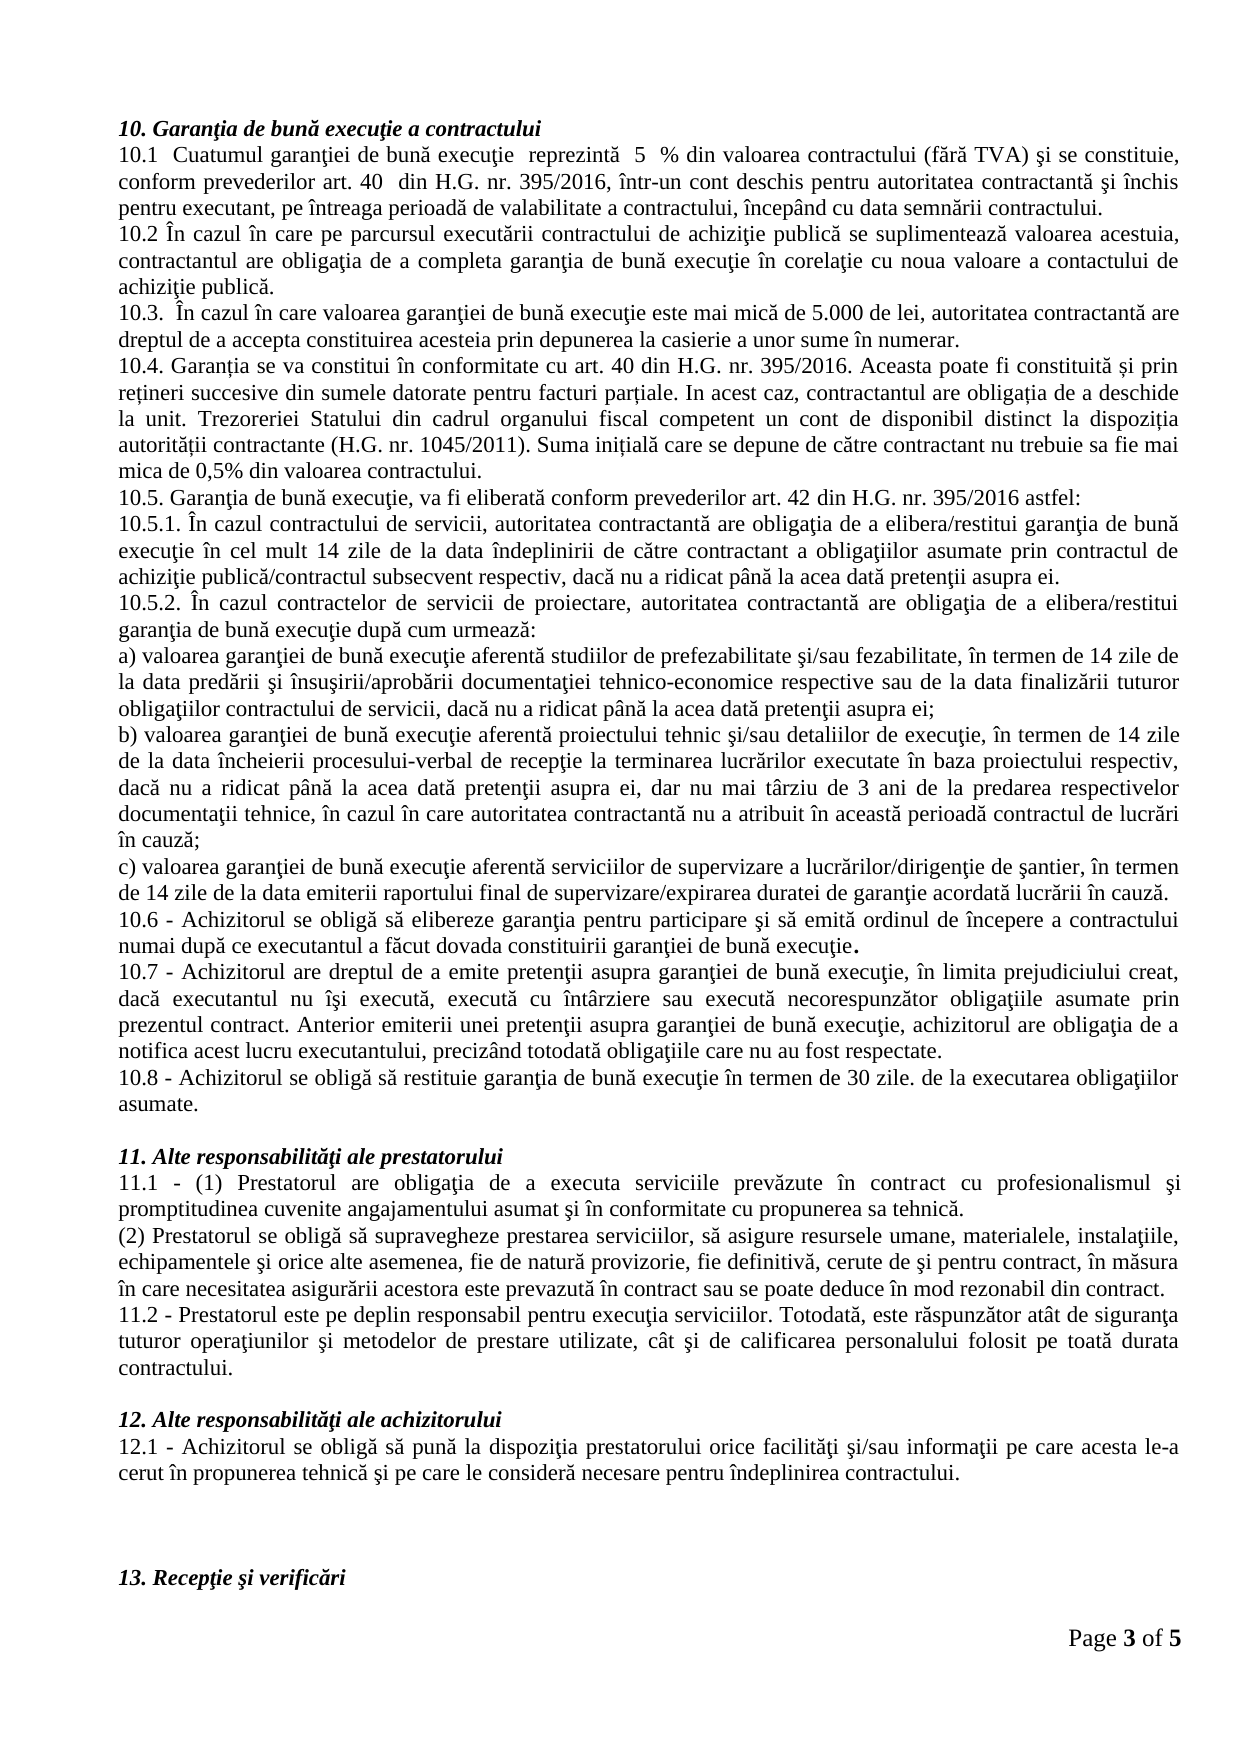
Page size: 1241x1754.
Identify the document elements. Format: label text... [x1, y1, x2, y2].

text 11.1 - (1) Prestatorul are obligaţia de a executa serviciile prevăzute în contract cu profesionalismul şi promptitudinea cuvenite angajamentului asumat şi în conformitate cu propunerea sa tehnică. [118, 1169, 1181, 1222]
text 10.1 Cuatumul garanţiei de bună execuţie reprezintă 5 % din valoarea contractului (fără TVA) şi se constituie, conform prevederilor art. 40 din H.G. nr. 395/2016, într-un cont deschis pentru autoritatea contractantă şi închis pentru executant, pe întreaga perioadă de valabilitate a contractului, începând cu data semnării contractului. [118, 141, 1181, 220]
text 10.3. În cazul în care valoarea garanţiei de bună execuţie este mai mică de 5.000 de lei, autoritatea contractantă are dreptul de a accepta constituirea acesteia prin depunerea la casierie a unor sume în numerar. [118, 299, 1181, 352]
text a) valoarea garanţiei de bună execuţie aferentă studiilor de prefezabilitate şi/sau fezabilitate, în termen de 14 zile de la data predării şi însuşirii/aprobării documentaţiei tehnico-economice respective sau de la data finalizării tuturor obligaţiilor contractului de servicii, dacă nu a ridicat până la acea dată pretenţii asupra ei; [118, 642, 1181, 721]
text 12. Alte responsabilităţi ale achizitorului [118, 1406, 1181, 1433]
text 10.8 - Achizitorul se obligă să restituie garanţia de bună execuţie în termen de 30 zile. de la executarea obligaţiilor asumate. [118, 1064, 1181, 1116]
text 11.2 - Prestatorul este pe deplin responsabil pentru execuţia serviciilor. Totodată, este răspunzător atât de siguranţa tuturor operaţiunilor şi metodelor de prestare utilizate, cât şi de calificarea personalului folosit pe toată durata contractului. [118, 1301, 1181, 1380]
text c) valoarea garanţiei de bună execuţie aferentă serviciilor de supervizare a lucrărilor/dirigenţie de şantier, în termen de 14 zile de la data emiterii raportului final de supervizare/expirarea duratei de garanţie acordată lucrării în cauză. [118, 853, 1181, 906]
text 10.2 În cazul în care pe parcursul executării contractului de achiziţie publică se suplimentează valoarea acestuia, contractantul are obligaţia de a completa garanţia de bună execuţie în corelaţie cu noua valoare a contactului de achiziţie publică. [118, 220, 1181, 299]
text 10.7 - Achizitorul are dreptul de a emite pretenţii asupra garanţiei de bună execuţie, în limita prejudiciului creat, dacă executantul nu îşi execută, execută cu întârziere sau execută necorespunzător obligaţiile asumate prin prezentul contract. Anterior emiterii unei pretenţii asupra garanţiei de bună execuţie, achizitorul are obligaţia de a notifica acest lucru executantului, precizând totodată obligaţiile care nu au fost respectate. [118, 958, 1181, 1064]
text 10.6 - Achizitorul se obligă să elibereze garanţia pentru participare şi să emită ordinul de începere a contractului numai după ce executantul a făcut dovada constituirii garanţiei de bună execuţie. [118, 906, 1181, 958]
text 10. Garanţia de bună execuţie a contractului [118, 115, 1181, 141]
text 10.5.1. În cazul contractului de servicii, autoritatea contractantă are obligaţia de a elibera/restitui garanţia de bună execuţie în cel mult 14 zile de la data îndeplinirii de către contractant a obligaţiilor asumate prin contractul de achiziţie publică/contractul subsecvent respectiv, dacă nu a ridicat până la acea dată pretenţii asupra ei. [118, 510, 1181, 589]
text (2) Prestatorul se obligă să supravegheze prestarea serviciilor, să asigure resursele umane, materialele, instalaţiile, echipamentele şi orice alte asemenea, fie de natură provizorie, fie definitivă, cerute de şi pentru contract, în măsura în care necesitatea asigurării acestora este prevazută în contract sau se poate deduce în mod rezonabil din contract. [118, 1222, 1181, 1301]
text 12.1 - Achizitorul se obligă să pună la dispoziţia prestatorului orice facilităţi şi/sau informaţii pe care acesta le-a cerut în propunerea tehnică şi pe care le consideră necesare pentru îndeplinirea contractului. [118, 1433, 1181, 1485]
text 10.5. Garanţia de bună execuţie, va fi eliberată conform prevederilor art. 42 din H.G. nr. 395/2016 astfel: [118, 484, 1181, 510]
text 13. Recepţie şi verificări [118, 1564, 1181, 1591]
text 10.4. Garanția se va constitui în conformitate cu art. 40 din H.G. nr. 395/2016. Aceasta poate fi constituită și prin rețineri succesive din sumele datorate pentru facturi parțiale. In acest caz, contractantul are obligația de a deschide la unit. Trezoreriei Statului din cadrul organului fiscal competent un cont de disponibil distinct la dispoziția autorității contractante (H.G. nr. 1045/2011). Suma inițială care se depune de către contractant nu trebuie sa fie mai mica de 0,5% din valoarea contractului. [118, 352, 1181, 484]
text 10.5.2. În cazul contractelor de servicii de proiectare, autoritatea contractantă are obligaţia de a elibera/restitui garanţia de bună execuţie după cum urmează: [118, 589, 1181, 642]
text b) valoarea garanţiei de bună execuţie aferentă proiectului tehnic şi/sau detaliilor de execuţie, în termen de 14 zile de la data încheierii procesului-verbal de recepţie la terminarea lucrărilor executate în baza proiectului respectiv, dacă nu a ridicat până la acea dată pretenţii asupra ei, dar nu mai târziu de 3 ani de la predarea respectivelor documentaţii tehnice, în cazul în care autoritatea contractantă nu a atribuit în această perioadă contractul de lucrări în cauză; [118, 721, 1181, 853]
text 11. Alte responsabilităţi ale prestatorului [118, 1143, 1181, 1169]
